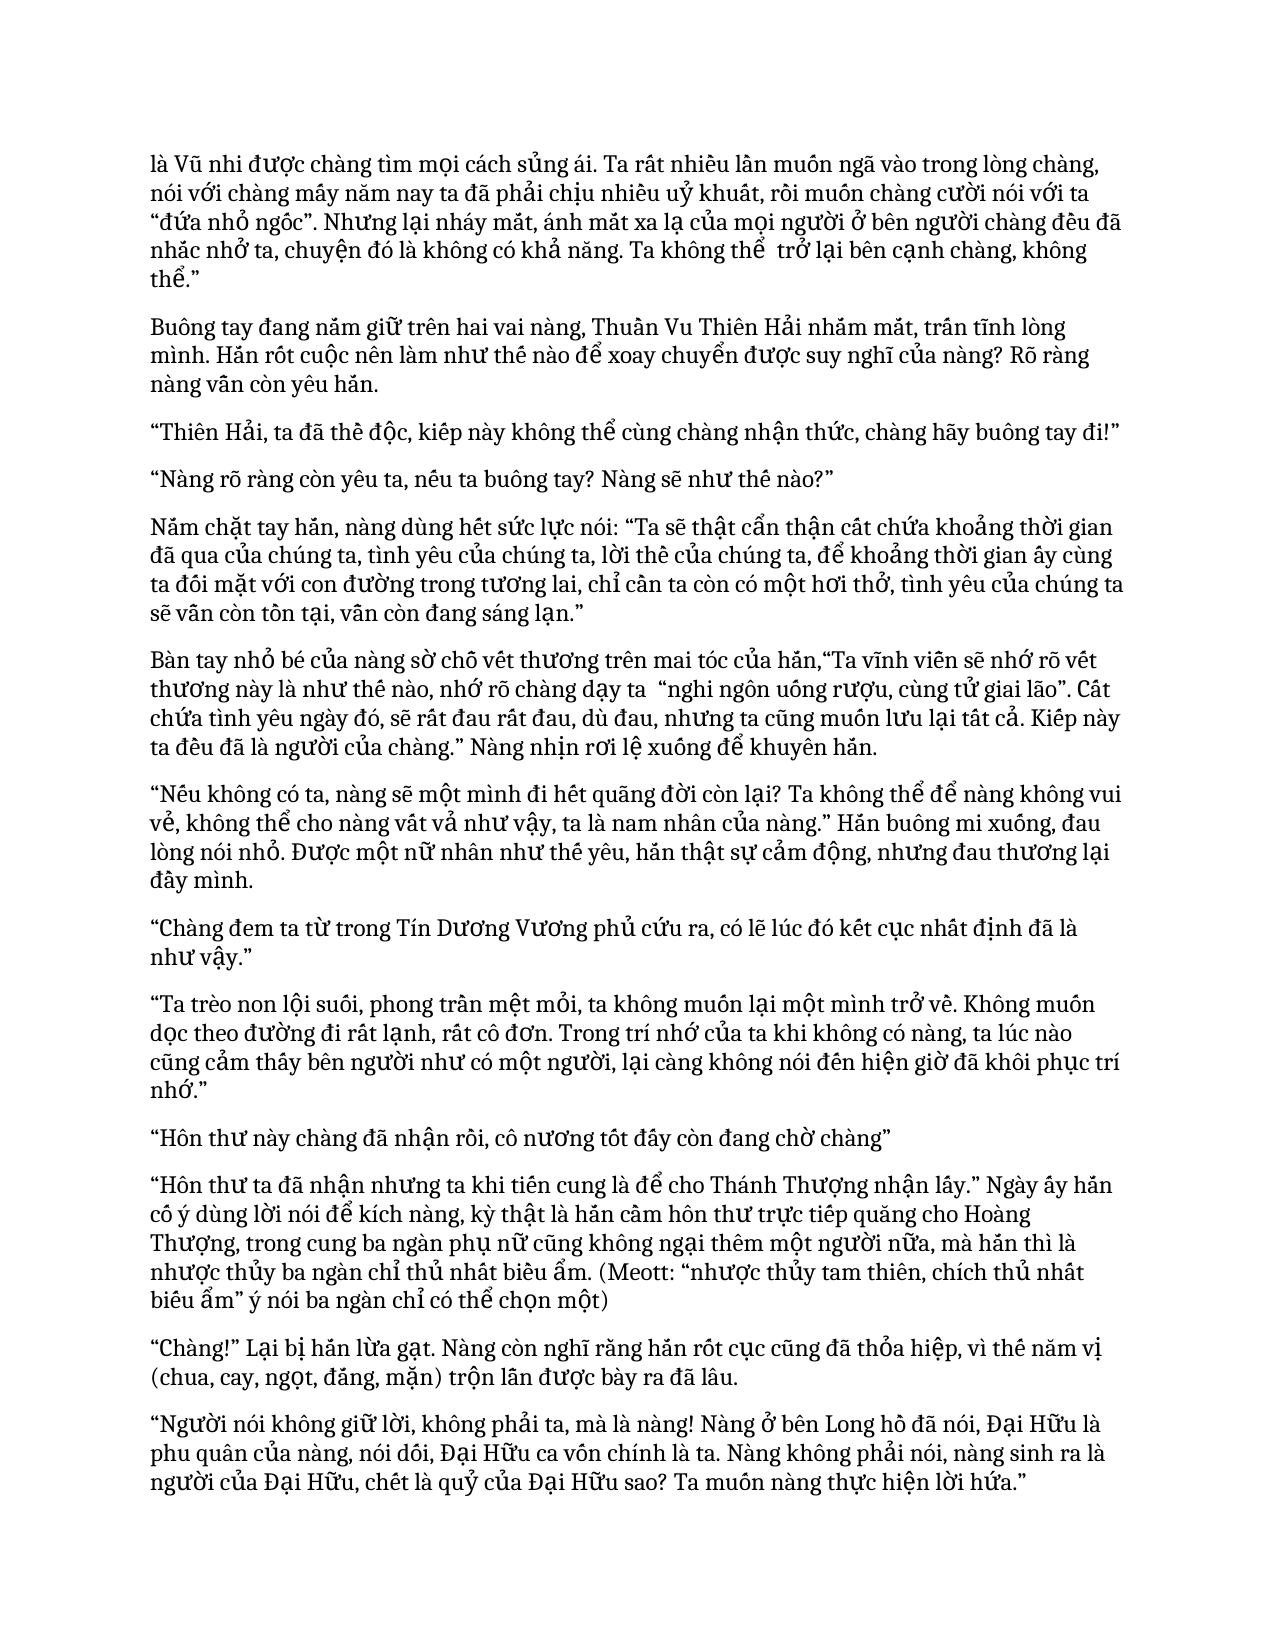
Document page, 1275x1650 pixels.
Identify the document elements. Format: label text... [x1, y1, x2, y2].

text “Nếu không có ta, nàng sẽ một mình đi hết quãng đời còn lại? Ta không thể để nàng không vui vẻ, không thể cho nàng vất vả như vậy, ta là nam nhân của nàng.” Hắn buông mi xuống, đau lòng nói nhỏ. Được một nữ nhân như thế yêu, hắn thật sự cảm động, nhưng đau thương lại đầy mình. [150, 780, 1125, 895]
text “Chàng!” Lại bị hắn lừa gạt. Nàng còn nghĩ rằng hắn rốt cục cũng đã thỏa hiệp, vì thế năm vị (chua, cay, ngọt, đắng, mặn) trộn lẫn được bày ra đã lâu. [150, 1334, 1125, 1391]
text “Ta trèo non lội suối, phong trần mệt mỏi, ta không muốn lại một mình trở về. Không muốn dọc theo đường đi rất lạnh, rất cô đơn. Trong trí nhớ của ta khi không có nàng, ta lúc nào cũng cảm thấy bên người như có một người, lại càng không nói đến hiện giờ đã khôi phục trí nhớ.” [150, 990, 1125, 1105]
text “Thiên Hải, ta đã thề độc, kiếp này không thể cùng chàng nhận thức, chàng hãy buông tay đi!” [150, 417, 1125, 446]
text “Nàng rõ ràng còn yêu ta, nếu ta buông tay? Nàng sẽ như thế nào?” [150, 465, 1125, 494]
text “Hôn thư ta đã nhận nhưng ta khi tiến cung là để cho Thánh Thượng nhận lấy.” Ngày ấy hắn cố ý dùng lời nói để kích nàng, kỳ thật là hắn cầm hôn thư trực tiếp quăng cho Hoàng Thượng, trong cung ba ngàn phụ nữ cũng không ngại thêm một người nữa, mà hắn thì là nhược thủy ba ngàn chỉ thủ nhất biều ẩm. (Meott: “nhược thủy tam thiên, chích thủ nhất biếu ẩm” ý nói ba ngàn chỉ có thể chọn một) [150, 1171, 1125, 1315]
text Buông tay đang nắm giữ trên hai vai nàng, Thuần Vu Thiên Hải nhắm mắt, trấn tĩnh lòng mình. Hắn rốt cuộc nên làm như thế nào để xoay chuyển được suy nghĩ của nàng? Rõ ràng nàng vẫn còn yêu hắn. [150, 312, 1125, 399]
text “Hôn thư này chàng đã nhận rồi, cô nương tốt đấy còn đang chờ chàng” [150, 1124, 1125, 1152]
text Bàn tay nhỏ bé của nàng sờ chỗ vết thương trên mai tóc của hắn,“Ta vĩnh viễn sẽ nhớ rõ vết thương này là như thế nào, nhớ rõ chàng dạy ta “nghi ngôn uống rượu, cùng tử giai lão”. Cất chứa tình yêu ngày đó, sẽ rất đau rất đau, dù đau, nhưng ta cũng muốn lưu lại tất cả. Kiếp này ta đều đã là người của chàng.” Nàng nhịn rơi lệ xuống để khuyên hắn. [150, 646, 1125, 761]
text “Chàng đem ta từ trong Tín Dương Vương phủ cứu ra, có lẽ lúc đó kết cục nhất định đã là như vậy.” [150, 914, 1125, 971]
text “Người nói không giữ lời, không phải ta, mà là nàng! Nàng ở bên Long hồ đã nói, Đại Hữu là phu quân của nàng, nói dối, Đại Hữu ca vốn chính là ta. Nàng không phải nói, nàng sinh ra là người của Đại Hữu, chết là quỷ của Đại Hữu sao? Ta muốn nàng thực hiện lời hứa.” [150, 1410, 1125, 1496]
text Nắm chặt tay hắn, nàng dùng hết sức lực nói: “Ta sẽ thật cẩn thận cất chứa khoảng thời gian đã qua của chúng ta, tình yêu của chúng ta, lời thề của chúng ta, để khoảng thời gian ấy cùng ta đối mặt với con đường trong tương lai, chỉ cần ta còn có một hơi thở, tình yêu của chúng ta sẽ vẫn còn tồn tại, vẫn còn đang sáng lạn.” [150, 512, 1125, 627]
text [150, 150, 1125, 294]
